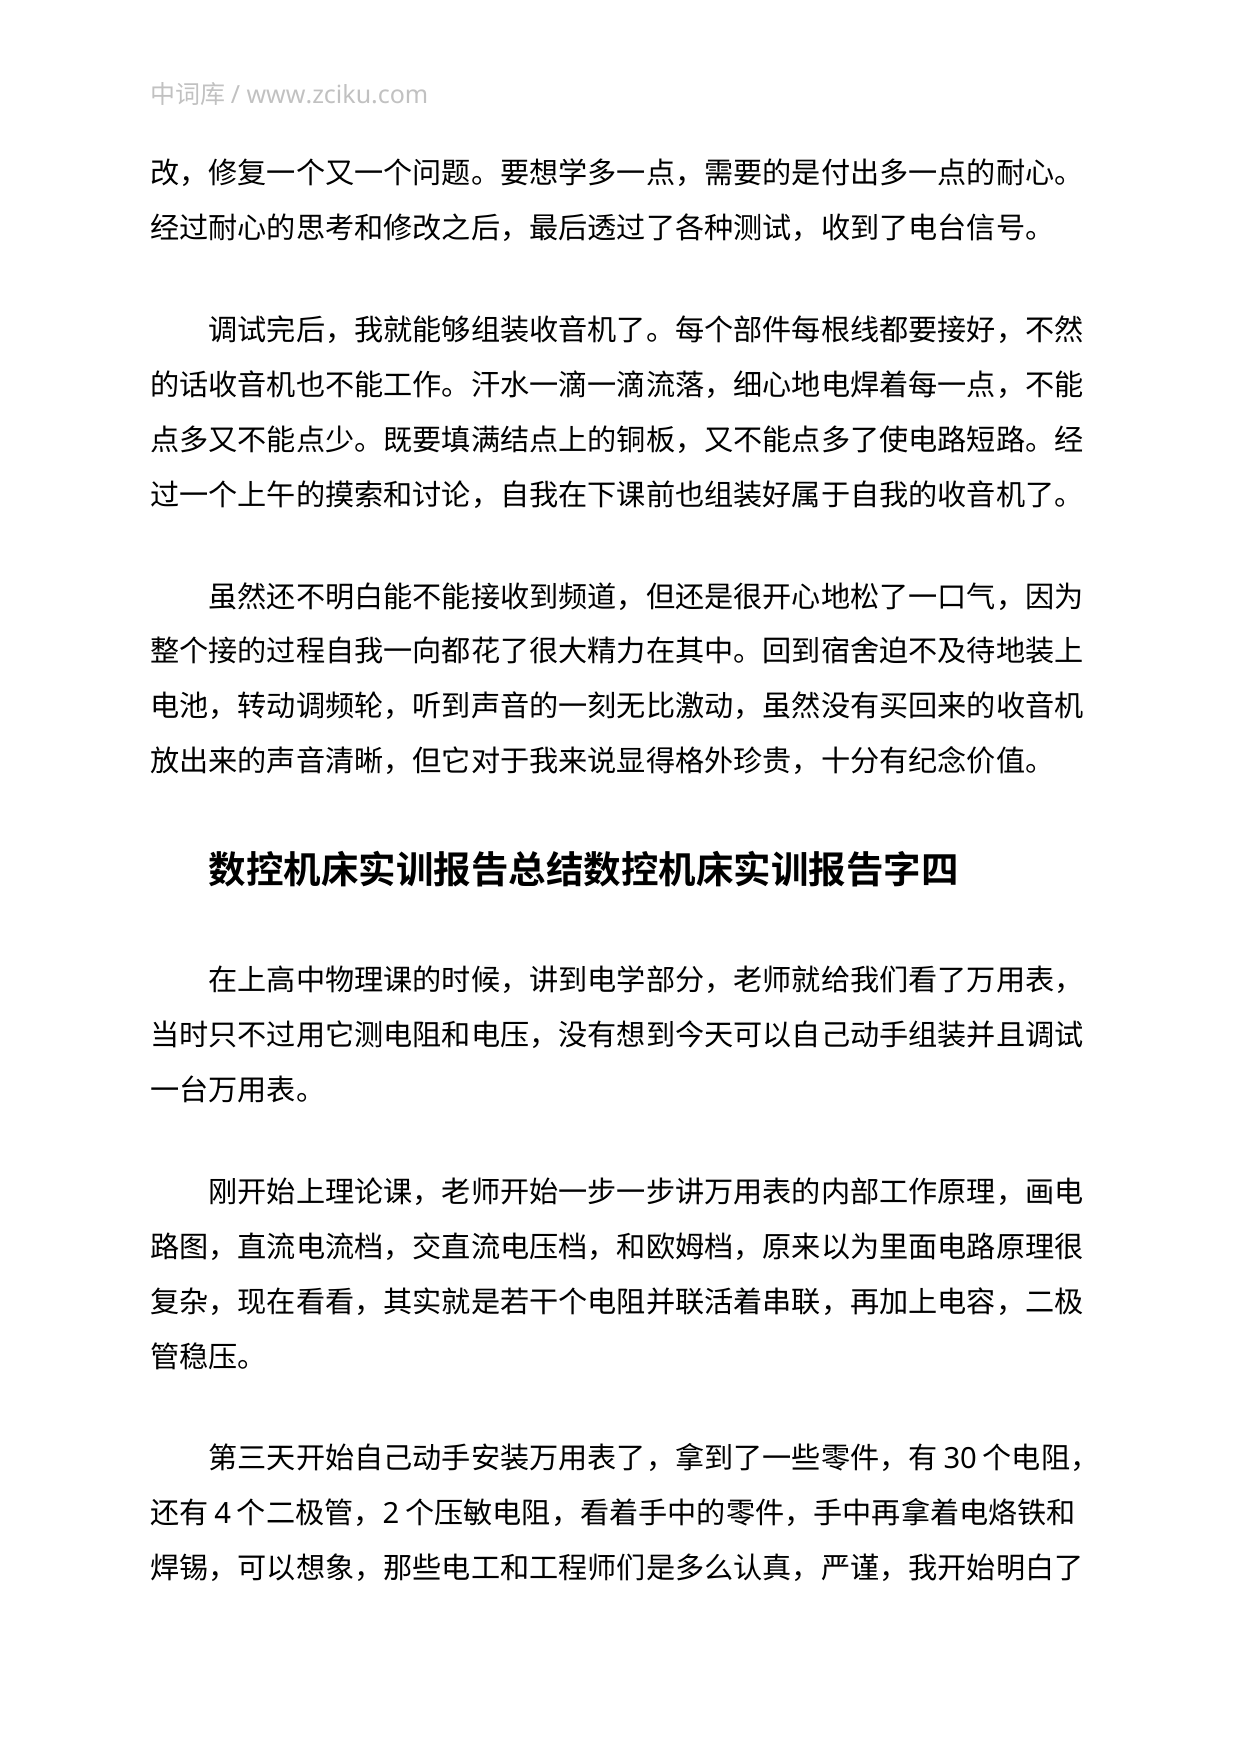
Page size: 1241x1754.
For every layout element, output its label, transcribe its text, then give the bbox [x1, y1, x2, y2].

text 调试完后，我就能够组装收音机了。每个部件每根线都要接好，不然的话收音机也不能工作。汗水一滴一滴流落，细心地电焊着每一点，不能点多又不能点少。既要填满结点上的铜板，又不能点多了使电路短路。经过一个上午的摸索和讨论，自我在下课前也组装好属于自我的收音机了。 [150, 307, 1090, 514]
text 刚开始上理论课，老师开始一步一步讲万用表的内部工作原理，画电路图，直流电流档，交直流电压档，和欧姆档，原来以为里面电路原理很复杂，现在看看，其实就是若干个电阻并联活着串联，再加上电容，二极管稳压。 [150, 1168, 1090, 1376]
text 虽然还不明白能不能接收到频道，但还是很开心地松了一口气，因为整个接的过程自我一向都花了很大精力在其中。回到宿舍迫不及待地装上电池，转动调频轮，听到声音的一刻无比激动，虽然没有买回来的收音机放出来的声音清晰，但它对于我来说显得格外珍贵，十分有纪念价值。 [150, 573, 1090, 780]
text 数控机床实训报告总结数控机床实训报告字四 [150, 839, 1090, 894]
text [150, 1435, 1090, 1587]
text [150, 150, 1090, 247]
text 在上高中物理课的时候，讲到电学部分，老师就给我们看了万用表，当时只不过用它测电阻和电压，没有想到今天可以自己动手组装并且调试一台万用表。 [150, 957, 1090, 1109]
